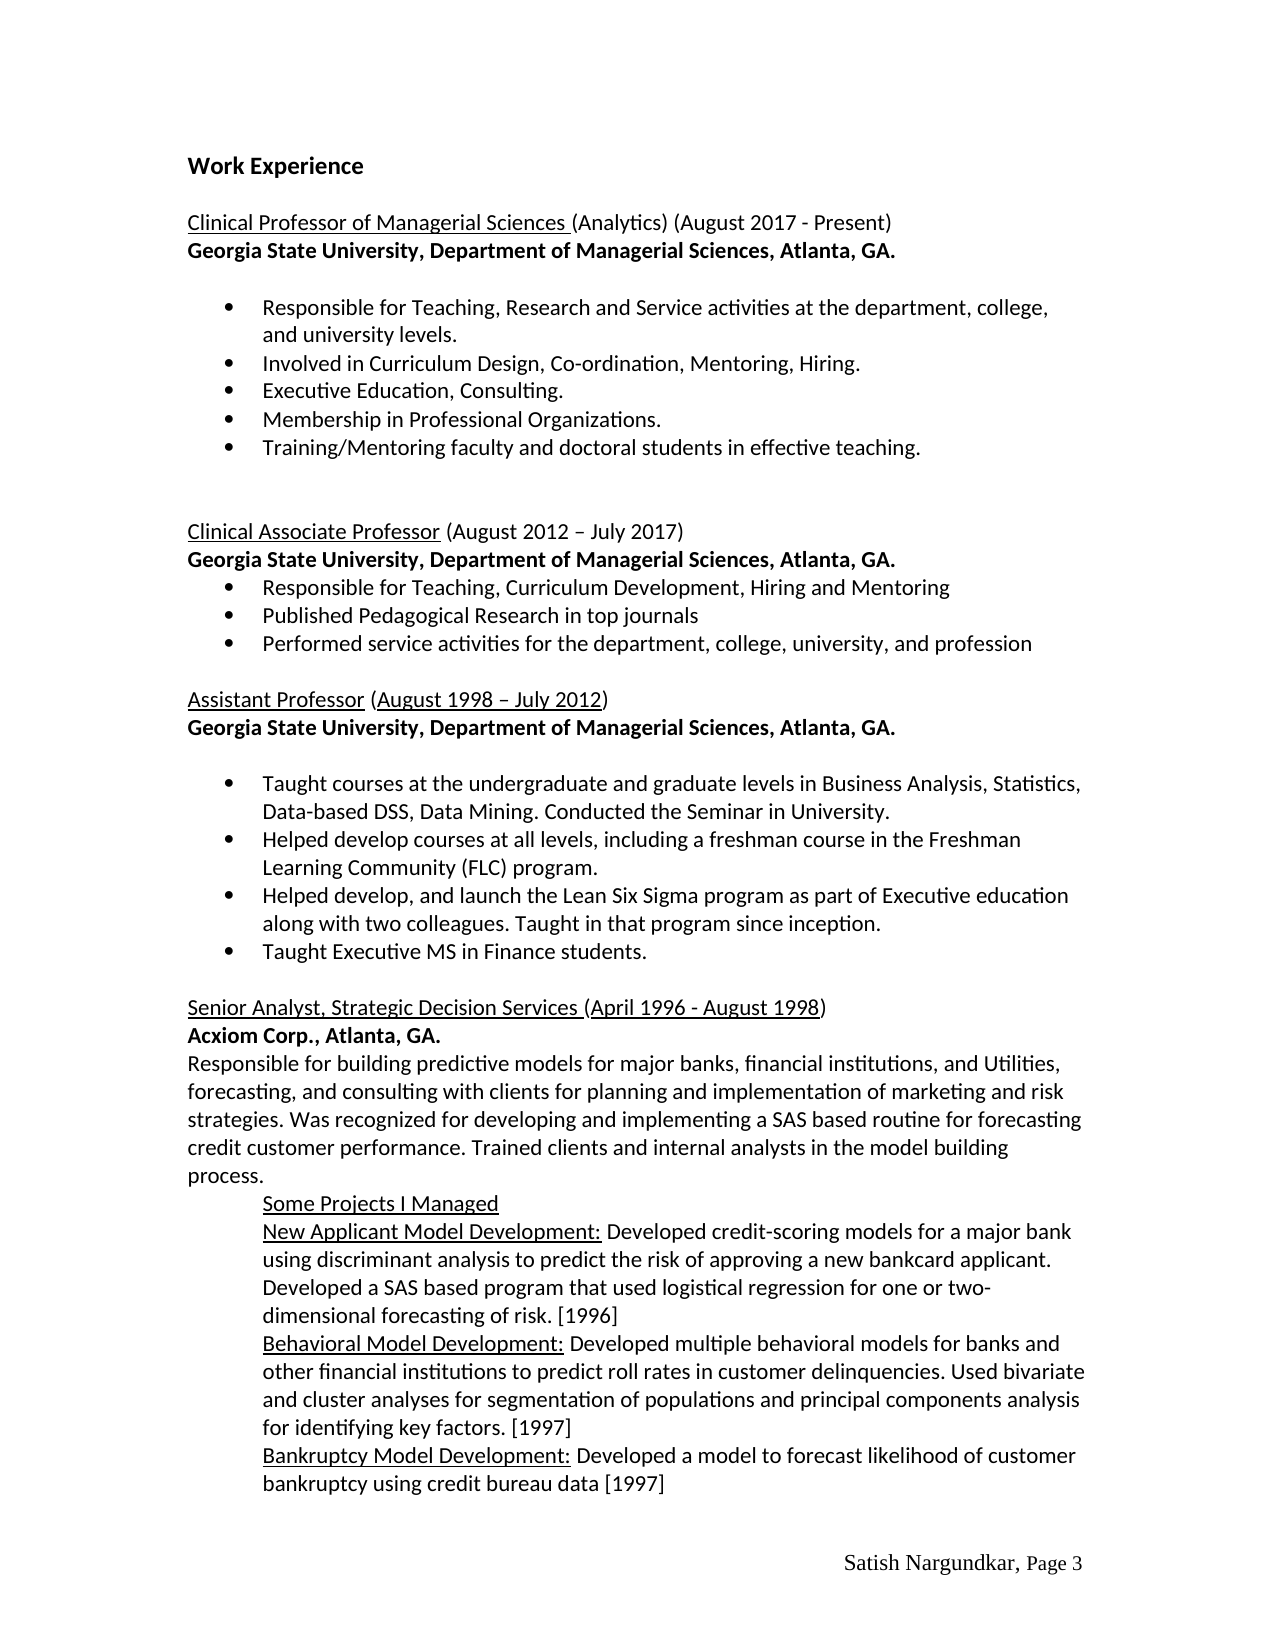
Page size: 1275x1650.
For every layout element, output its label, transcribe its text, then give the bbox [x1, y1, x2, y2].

text Behavioral Model Development: Developed multiple behavioral models for banks and other financial institutions to predict roll rates in customer delinquencies. Used bivariate and cluster analyses for segmentation of populations and principal components analysis for identifying key factors. [1997] [262, 1329, 1087, 1441]
text Responsible for building predictive models for major banks, financial institutions, and Utilities, forecasting, and consulting with clients for planning and implementation of marketing and risk strategies. Was recognized for developing and implementing a SAS based routine for forecasting credit customer performance. Trained clients and internal analysts in the model building process. [187, 1049, 1087, 1189]
text Clinical Professor of Managerial Sciences (Analytics) (August 2017 - Present) [187, 208, 1087, 237]
text Work Experience [187, 150, 1087, 181]
list Membership in Professional Organizations. [225, 405, 1087, 433]
text Senior Analyst, Strategic Decision Services (April 1996 - August 1998) [187, 993, 1087, 1021]
text Some Projects I Managed [187, 1189, 1087, 1217]
text Georgia State University, Department of Managerial Sciences, Atlanta, GA. [187, 237, 1087, 264]
text Assistant Professor (August 1998 – July 2012) [187, 685, 1087, 713]
text New Applicant Model Development: Developed credit-scoring models for a major bank using discriminant analysis to predict the risk of approving a new bankcard applicant. Developed a SAS based program that used logistical regression for one or two-dimensional forecasting of risk. [1996] [262, 1217, 1087, 1329]
list Responsible for Teaching, Curriculum Development, Hiring and Mentoring [225, 573, 1087, 601]
text Acxiom Corp., Atlanta, GA. [187, 1021, 1087, 1049]
text Bankruptcy Model Development: Developed a model to forecast likelihood of customer bankruptcy using credit bureau data [1997] [262, 1441, 1087, 1497]
list Executive Education, Consulting. [225, 377, 1087, 405]
list Helped develop, and launch the Lean Six Sigma program as part of Executive education along with two colleagues. Taught in that program since inception. [225, 881, 1087, 937]
text Georgia State University, Department of Managerial Sciences, Atlanta, GA. [187, 545, 1087, 573]
list Involved in Curriculum Design, Co-ordination, Mentoring, Hiring. [225, 349, 1087, 377]
text Georgia State University, Department of Managerial Sciences, Atlanta, GA. [187, 713, 1087, 741]
list Taught courses at the undergraduate and graduate levels in Business Analysis, Statistics, Data-based DSS, Data Mining. Conducted the Seminar in University. [225, 769, 1087, 825]
list Published Pedagogical Research in top journals [225, 601, 1087, 629]
list Taught Executive MS in Finance students. [225, 937, 1087, 965]
list Helped develop courses at all levels, including a freshman course in the Freshman Learning Community (FLC) program. [225, 825, 1087, 881]
list Performed service activities for the department, college, university, and profession [225, 629, 1087, 657]
text Clinical Associate Professor (August 2012 – July 2017) [187, 517, 1087, 545]
list Training/Mentoring faculty and doctoral students in effective teaching. [225, 433, 1087, 461]
list Responsible for Teaching, Research and Service activities at the department, college, and university levels. [225, 293, 1087, 349]
